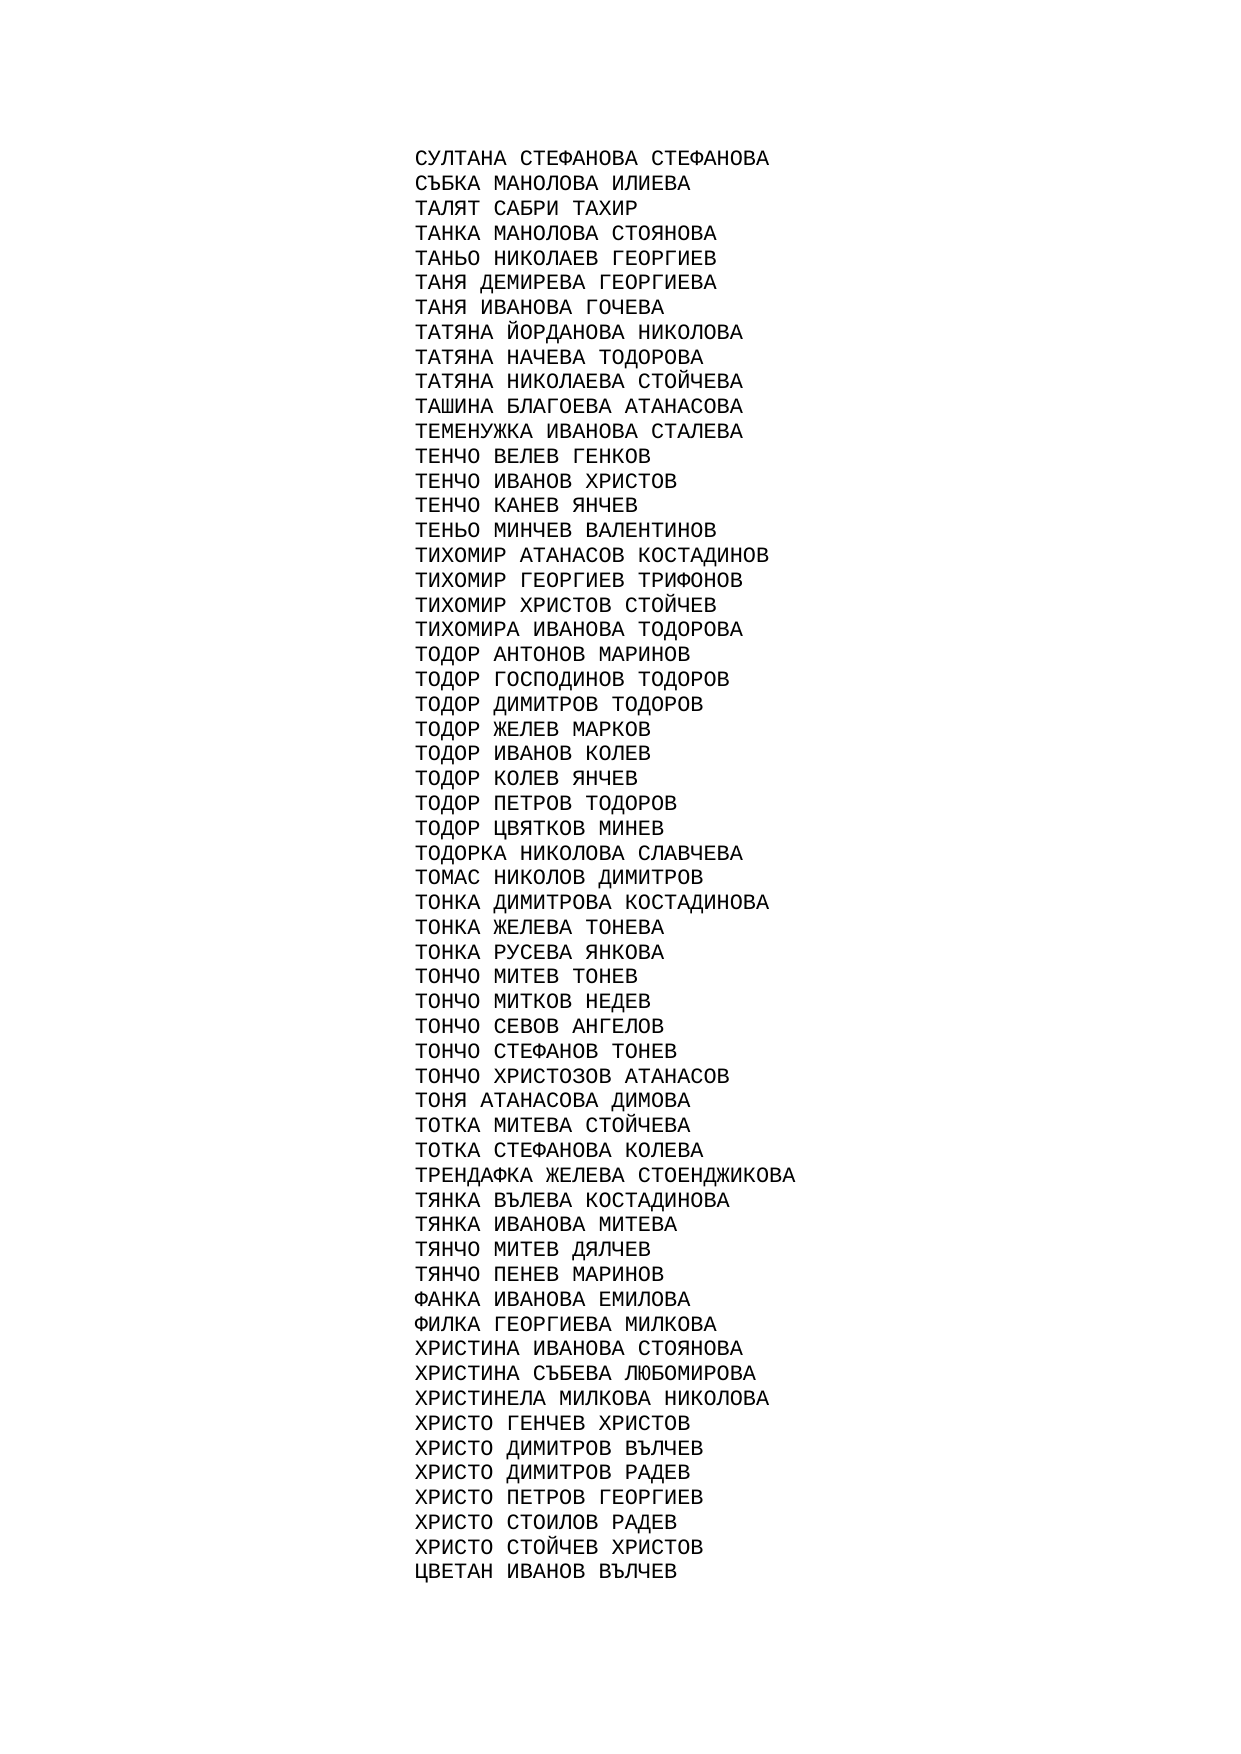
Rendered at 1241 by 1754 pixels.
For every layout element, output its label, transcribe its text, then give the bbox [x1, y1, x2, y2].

text ТАТЯНА НИКОЛАЕВА СТОЙЧЕВА [139, 371, 1101, 396]
text ТАНКА МАНОЛОВА СТОЯНОВА [139, 222, 1101, 247]
text ТАЛЯТ САБРИ ТАХИР [139, 197, 1101, 222]
text ХРИСТО ДИМИТРОВ РАДЕВ [139, 1462, 1101, 1486]
text ТОНЧО МИТКОВ НЕДЕВ [139, 991, 1101, 1015]
text ТЯНКА ИВАНОВА МИТЕВА [139, 1214, 1101, 1238]
text ТОНЯ АТАНАСОВА ДИМОВА [139, 1090, 1101, 1114]
text ТАНЯ ИВАНОВА ГОЧЕВА [139, 296, 1101, 321]
text ТЕМЕНУЖКА ИВАНОВА СТАЛЕВА [139, 420, 1101, 445]
text ТЯНКА ВЪЛЕВА КОСТАДИНОВА [139, 1189, 1101, 1214]
text ХРИСТО СТОЙЧЕВ ХРИСТОВ [139, 1536, 1101, 1561]
text ТЕНЧО ИВАНОВ ХРИСТОВ [139, 470, 1101, 495]
text ТОНЧО МИТЕВ ТОНЕВ [139, 966, 1101, 991]
text ФИЛКА ГЕОРГИЕВА МИЛКОВА [139, 1313, 1101, 1338]
text ТОТКА МИТЕВА СТОЙЧЕВА [139, 1114, 1101, 1139]
text ТОДОР ЖЕЛЕВ МАРКОВ [139, 718, 1101, 743]
text ХРИСТО ГЕНЧЕВ ХРИСТОВ [139, 1412, 1101, 1437]
text ТОНКА ДИМИТРОВА КОСТАДИНОВА [139, 891, 1101, 916]
text ХРИСТО ПЕТРОВ ГЕОРГИЕВ [139, 1486, 1101, 1511]
text ТАШИНА БЛАГОЕВА АТАНАСОВА [139, 396, 1101, 420]
text ТИХОМИР ГЕОРГИЕВ ТРИФОНОВ [139, 569, 1101, 594]
text ТАТЯНА НАЧЕВА ТОДОРОВА [139, 346, 1101, 371]
text СУЛТАНА СТЕФАНОВА СТЕФАНОВА [139, 148, 1101, 172]
text ТИХОМИРА ИВАНОВА ТОДОРОВА [139, 619, 1101, 643]
text ТОНЧО СЕВОВ АНГЕЛОВ [139, 1015, 1101, 1040]
text ТОДОР ГОСПОДИНОВ ТОДОРОВ [139, 668, 1101, 693]
text ТОДОР АНТОНОВ МАРИНОВ [139, 643, 1101, 668]
text ТЕНЧО ВЕЛЕВ ГЕНКОВ [139, 445, 1101, 470]
text ТОДОРКА НИКОЛОВА СЛАВЧЕВА [139, 842, 1101, 867]
text ТАНЬО НИКОЛАЕВ ГЕОРГИЕВ [139, 247, 1101, 272]
text ТОНЧО ХРИСТОЗОВ АТАНАСОВ [139, 1065, 1101, 1090]
text ТЕНЧО КАНЕВ ЯНЧЕВ [139, 495, 1101, 519]
text ХРИСТО СТОИЛОВ РАДЕВ [139, 1511, 1101, 1536]
text ХРИСТО ДИМИТРОВ ВЪЛЧЕВ [139, 1437, 1101, 1462]
text ТЯНЧО МИТЕВ ДЯЛЧЕВ [139, 1238, 1101, 1263]
text ТОДОР ЦВЯТКОВ МИНЕВ [139, 817, 1101, 842]
text ТОДОР ПЕТРОВ ТОДОРОВ [139, 792, 1101, 817]
text ТОДОР ИВАНОВ КОЛЕВ [139, 743, 1101, 767]
text ТОДОР ДИМИТРОВ ТОДОРОВ [139, 693, 1101, 718]
text ТРЕНДАФКА ЖЕЛЕВА СТОЕНДЖИКОВА [139, 1164, 1101, 1189]
text ТОНКА РУСЕВА ЯНКОВА [139, 941, 1101, 966]
text ТАНЯ ДЕМИРЕВА ГЕОРГИЕВА [139, 272, 1101, 296]
text ТОНКА ЖЕЛЕВА ТОНЕВА [139, 916, 1101, 941]
text ТИХОМИР АТАНАСОВ КОСТАДИНОВ [139, 544, 1101, 569]
text ХРИСТИНА СЪБЕВА ЛЮБОМИРОВА [139, 1362, 1101, 1387]
text ФАНКА ИВАНОВА ЕМИЛОВА [139, 1288, 1101, 1313]
text ТИХОМИР ХРИСТОВ СТОЙЧЕВ [139, 594, 1101, 619]
text ТОТКА СТЕФАНОВА КОЛЕВА [139, 1139, 1101, 1164]
text ХРИСТИНЕЛА МИЛКОВА НИКОЛОВА [139, 1387, 1101, 1412]
text ТОНЧО СТЕФАНОВ ТОНЕВ [139, 1040, 1101, 1065]
text ТОДОР КОЛЕВ ЯНЧЕВ [139, 767, 1101, 792]
text ТОМАС НИКОЛОВ ДИМИТРОВ [139, 867, 1101, 891]
text ЦВЕТАН ИВАНОВ ВЪЛЧЕВ [139, 1561, 1101, 1586]
text ТЕНЬО МИНЧЕВ ВАЛЕНТИНОВ [139, 519, 1101, 544]
text СЪБКА МАНОЛОВА ИЛИЕВА [139, 172, 1101, 197]
text ХРИСТИНА ИВАНОВА СТОЯНОВА [139, 1338, 1101, 1362]
text ТАТЯНА ЙОРДАНОВА НИКОЛОВА [139, 321, 1101, 346]
text ТЯНЧО ПЕНЕВ МАРИНОВ [139, 1263, 1101, 1288]
